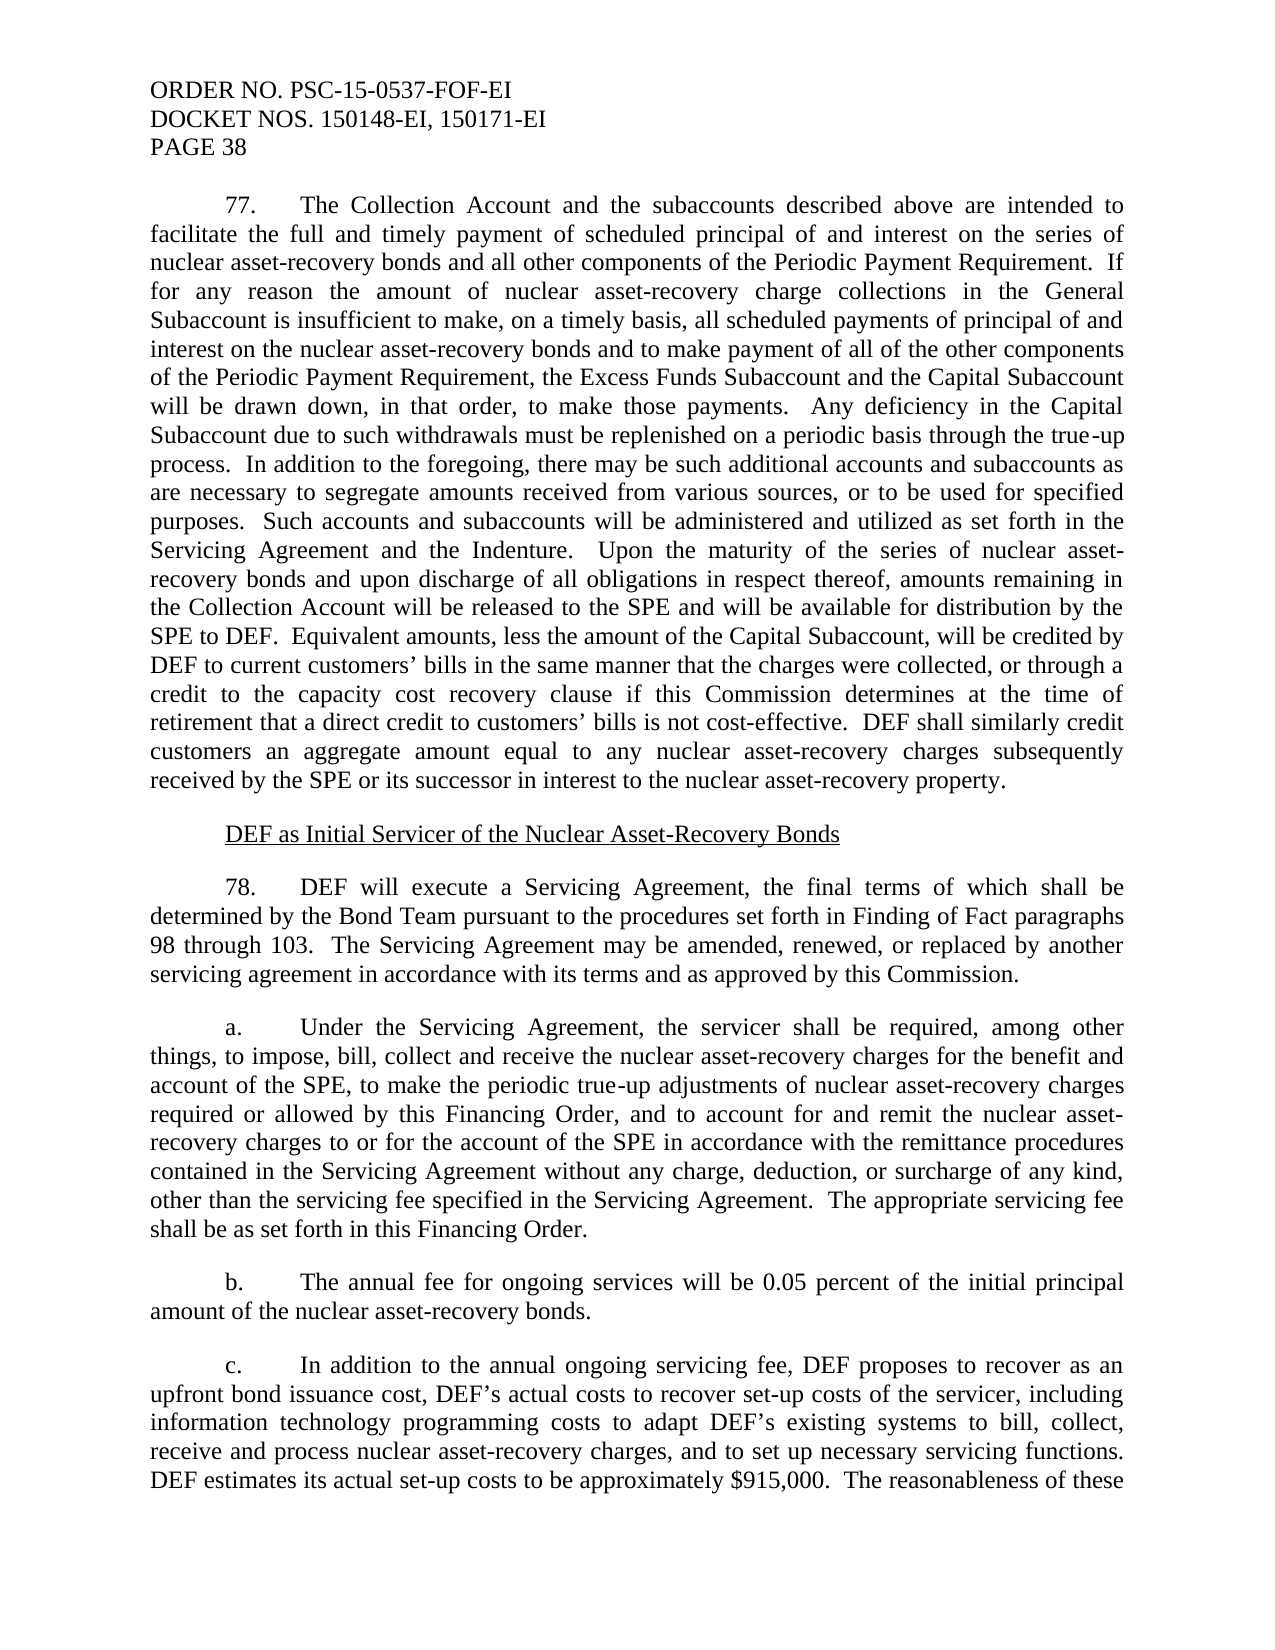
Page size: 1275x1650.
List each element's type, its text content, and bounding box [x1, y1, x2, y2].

text DEF as Initial Servicer of the Nuclear Asset-Recovery Bonds [150, 819, 1125, 847]
text b. The annual fee for ongoing services will be 0.05 percent of the initial principal amount of the nuclear asset-recovery bonds. [150, 1267, 1125, 1325]
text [150, 1350, 1125, 1494]
subtitle 77. The Collection Account and the subaccounts described above are intended to facilitate the full and timely payment of scheduled principal of and interest on the series of nuclear asset-recovery bonds and all other components of the Periodic Payment Requirement. If for any reason the amount of nuclear asset-recovery charge collections in the General Subaccount is insufficient to make, on a timely basis, all scheduled payments of principal of and interest on the nuclear asset-recovery bonds and to make payment of all of the other components of the Periodic Payment Requirement, the Excess Funds Subaccount and the Capital Subaccount will be drawn down, in that order, to make those payments. Any deficiency in the Capital Subaccount due to such withdrawals must be replenished on a periodic basis through the true-up process. In addition to the foregoing, there may be such additional accounts and subaccounts as are necessary to segregate amounts received from various sources, or to be used for specified purposes. Such accounts and subaccounts will be administered and utilized as set forth in the Servicing Agreement and the Indenture. Upon the maturity of the series of nuclear asset-recovery bonds and upon discharge of all obligations in respect thereof, amounts remaining in the Collection Account will be released to the SPE and will be available for distribution by the SPE to DEF. Equivalent amounts, less the amount of the Capital Subaccount, will be credited by DEF to current customers’ bills in the same manner that the charges were collected, or through a credit to the capacity cost recovery clause if this Commission determines at the time of retirement that a direct credit to customers’ bills is not cost-effective. DEF shall similarly credit customers an aggregate amount equal to any nuclear asset-recovery charges subsequently received by the SPE or its successor in interest to the nuclear asset-recovery property. [150, 190, 1125, 794]
subtitle 78. DEF will execute a Servicing Agreement, the final terms of which shall be determined by the Bond Team pursuant to the procedures set forth in Finding of Fact paragraphs 98 through 103. The Servicing Agreement may be amended, renewed, or replaced by another servicing agreement in accordance with its terms and as approved by this Commission. [150, 872, 1125, 987]
text a. Under the Servicing Agreement, the servicer shall be required, among other things, to impose, bill, collect and receive the nuclear asset-recovery charges for the benefit and account of the SPE, to make the periodic true-up adjustments of nuclear asset-recovery charges required or allowed by this Financing Order, and to account for and remit the nuclear asset-recovery charges to or for the account of the SPE in accordance with the remittance procedures contained in the Servicing Agreement without any charge, deduction, or surcharge of any kind, other than the servicing fee specified in the Servicing Agreement. The appropriate servicing fee shall be as set forth in this Financing Order. [150, 1012, 1125, 1242]
